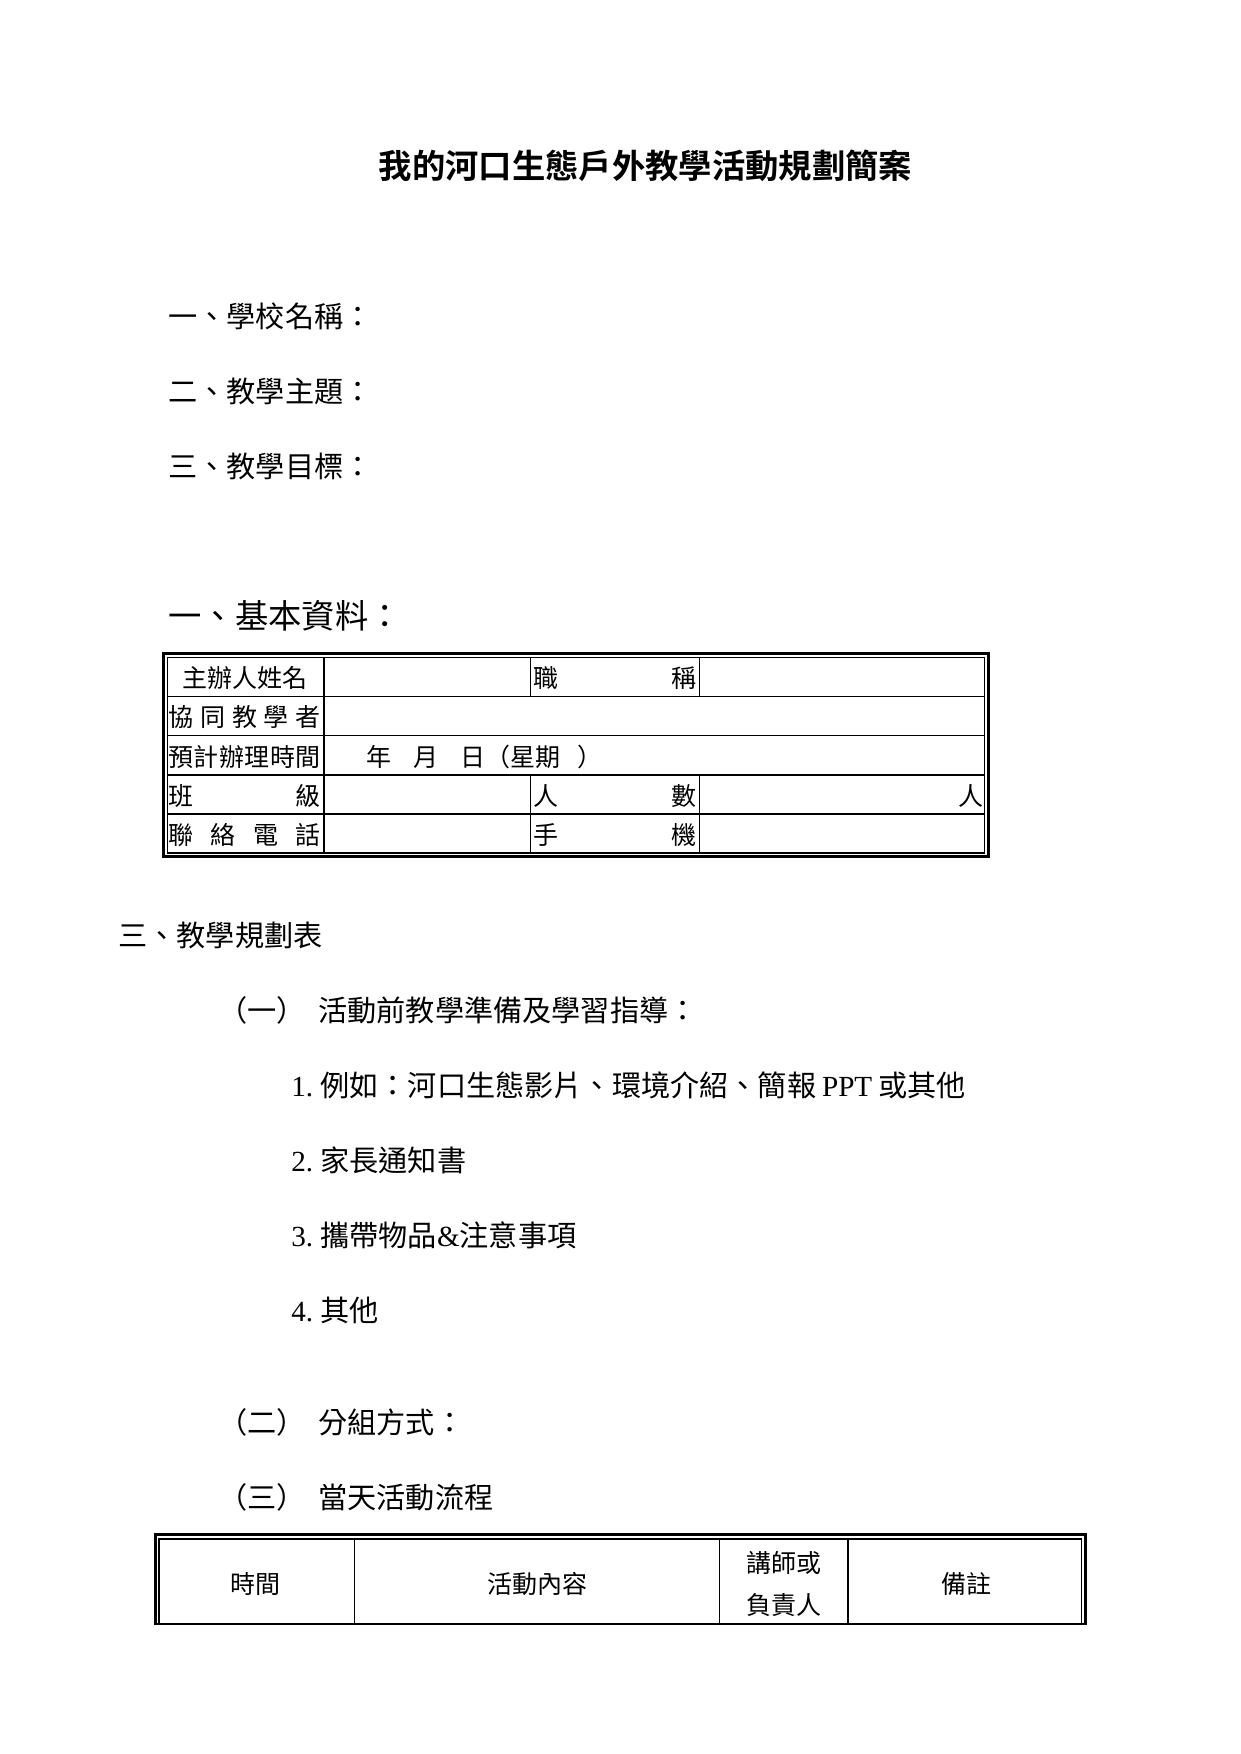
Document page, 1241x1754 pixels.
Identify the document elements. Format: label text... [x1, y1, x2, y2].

table_cell [325, 776, 530, 813]
table_header 職稱 [531, 658, 699, 696]
table_cell [325, 697, 984, 735]
text 一、基本資料： [168, 577, 1122, 652]
table_cell 人數 [531, 776, 699, 813]
text 4. 其他 [218, 1271, 1122, 1346]
table_header 主辦人姓名 [168, 658, 323, 696]
text 二、教學主題： [168, 352, 1122, 427]
text 3. 攜帶物品&注意事項 [218, 1196, 1122, 1271]
table_header 活動內容 [355, 1540, 719, 1623]
table_header 備註 [849, 1540, 1081, 1623]
table_cell [700, 815, 984, 852]
text 三、教學規劃表 [118, 896, 1122, 971]
list 當天活動流程 [218, 1458, 1122, 1533]
table_cell 手機 [531, 815, 699, 852]
table_cell 預計辦理時間 [168, 736, 323, 774]
text 一、學校名稱： [168, 277, 1122, 352]
text 三、教學目標： [168, 427, 1122, 502]
table_header [700, 658, 984, 696]
table_cell 聯絡電話 [168, 815, 323, 852]
table_cell [325, 815, 530, 852]
text 我的河口生態戶外教學活動規劃簡案 [168, 127, 1122, 202]
table_header [325, 658, 530, 696]
table_cell 協同教學者 [168, 697, 323, 735]
text 1. 例如：河口生態影片、環境介紹、簡報PPT或其他 [218, 1046, 1122, 1121]
table_cell 年 月 日（星期 ） [325, 736, 984, 774]
list 活動前教學準備及學習指導： [218, 971, 1122, 1046]
table_header 講師或 負責人 [720, 1540, 847, 1623]
table_cell 班級 [168, 776, 323, 813]
text 2. 家長通知書 [218, 1121, 1122, 1196]
table_cell 人 [700, 776, 984, 813]
table_header 時間 [160, 1540, 354, 1623]
list 分組方式： [218, 1383, 1122, 1458]
